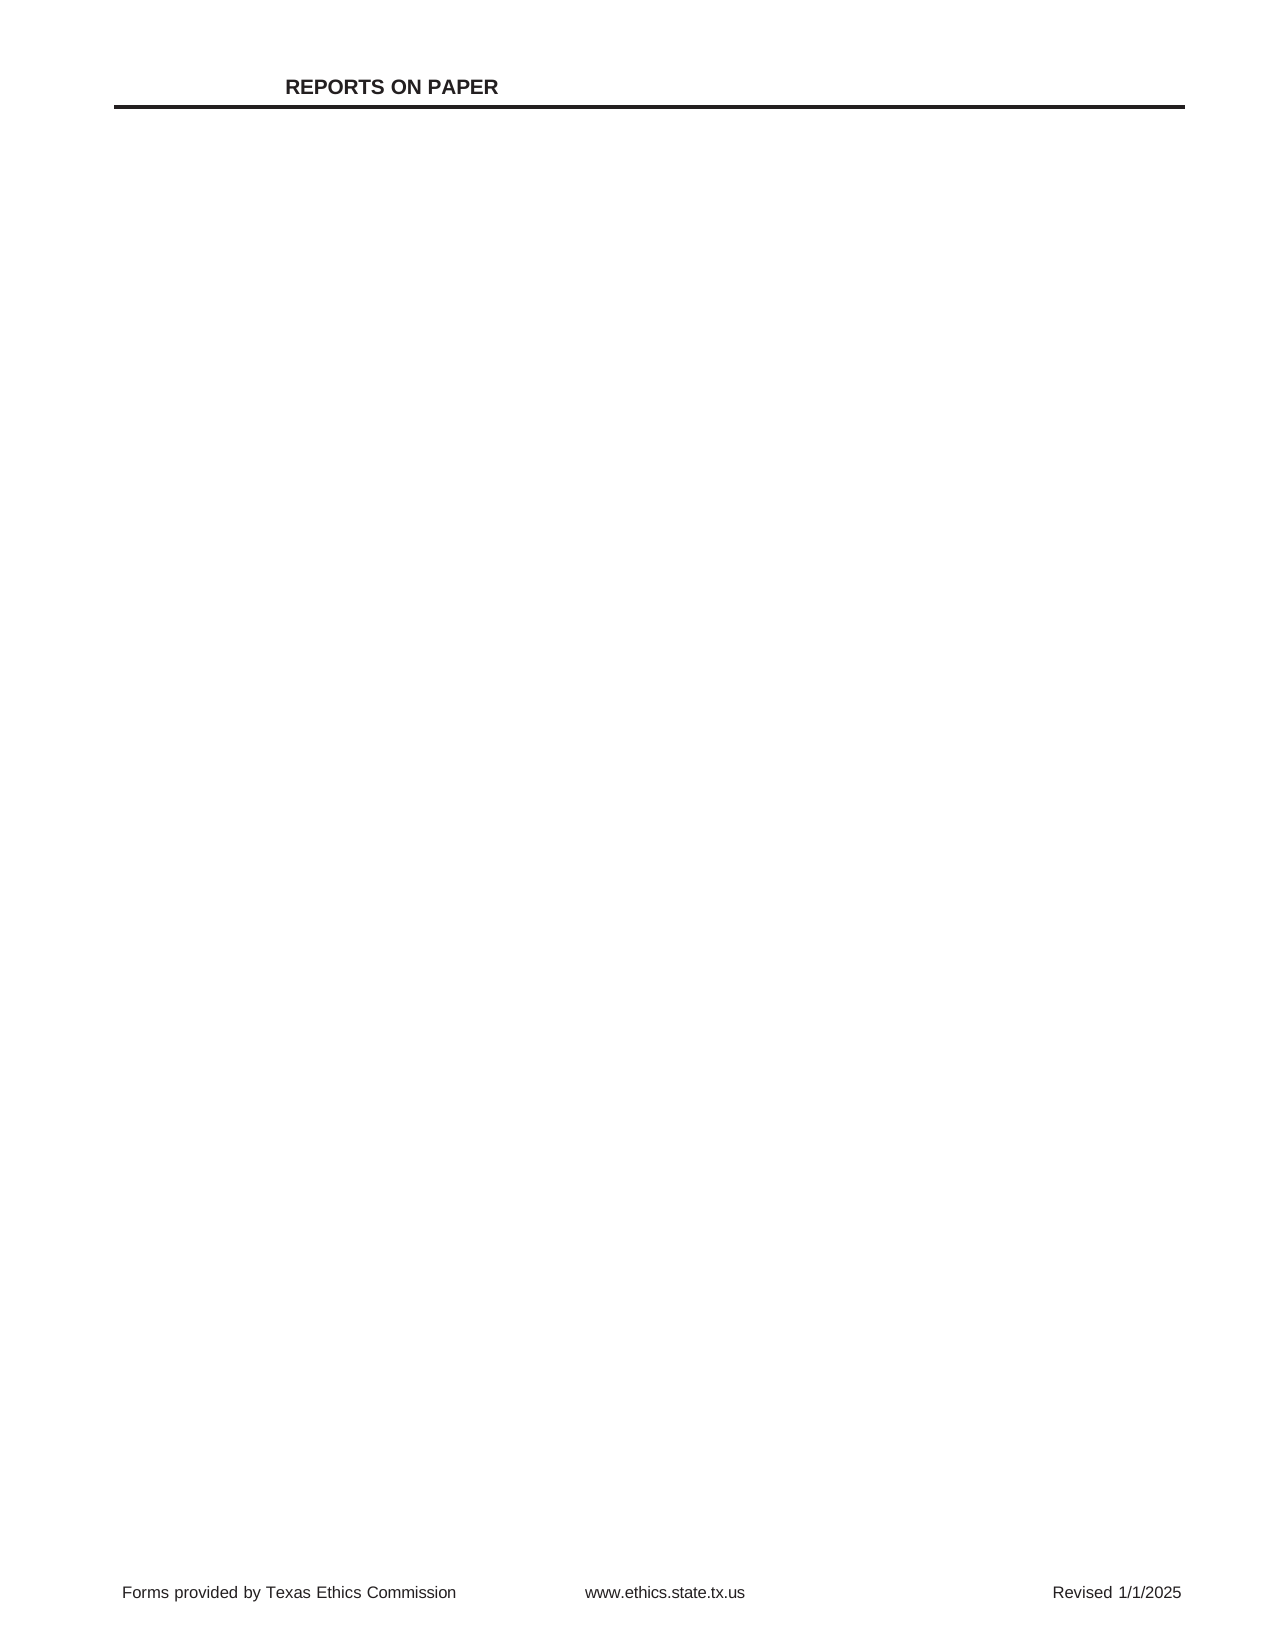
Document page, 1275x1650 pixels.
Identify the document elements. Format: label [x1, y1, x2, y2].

text [277, 75, 1012, 99]
